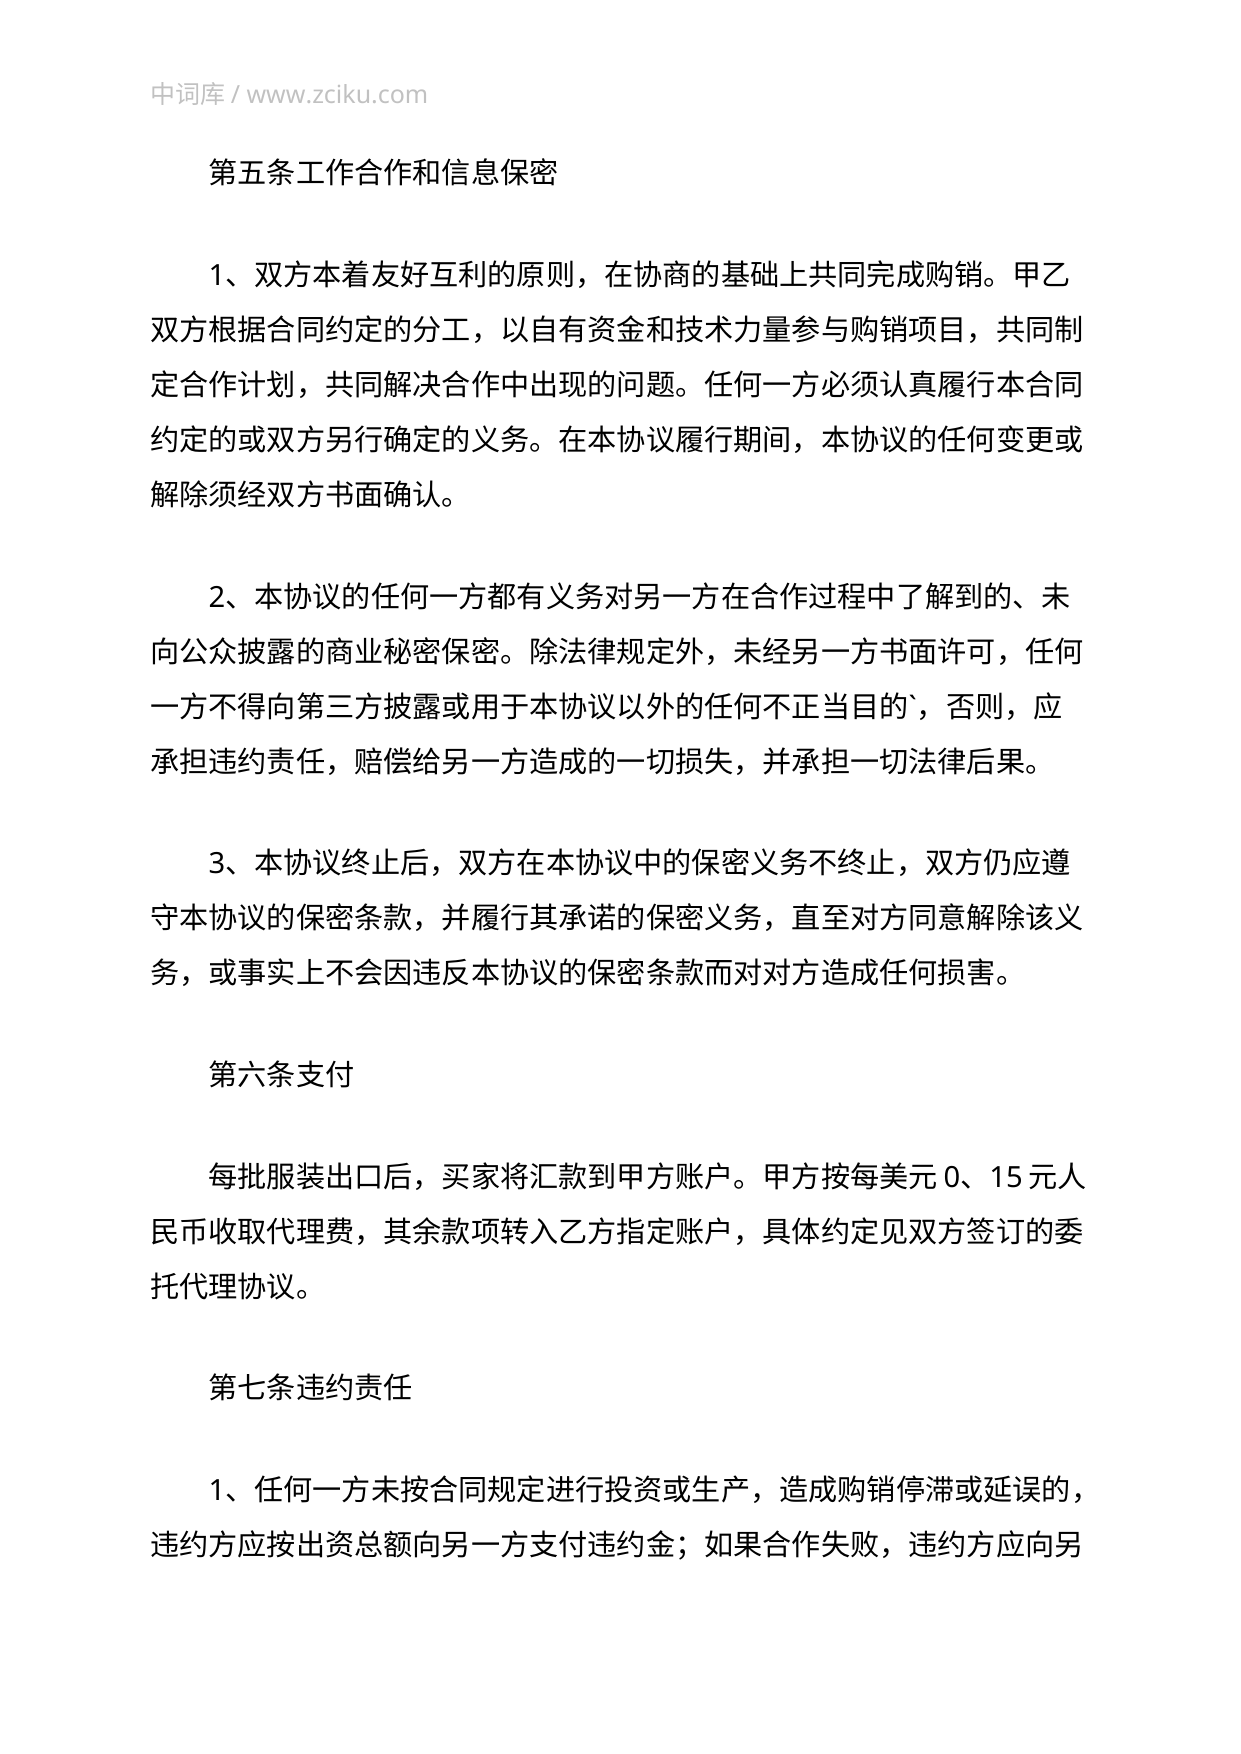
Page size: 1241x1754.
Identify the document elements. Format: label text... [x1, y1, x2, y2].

text 1、双方本着友好互利的原则，在协商的基础上共同完成购销。甲乙双方根据合同约定的分工，以自有资金和技术力量参与购销项目，共同制定合作计划，共同解决合作中出现的问题。任何一方必须认真履行本合同约定的或双方另行确定的义务。在本协议履行期间，本协议的任何变更或解除须经双方书面确认。 [150, 252, 1090, 514]
text 第五条工作合作和信息保密 [150, 150, 1090, 192]
text 3、本协议终止后，双方在本协议中的保密义务不终止，双方仍应遵守本协议的保密条款，并履行其承诺的保密义务，直至对方同意解除该义务，或事实上不会因违反本协议的保密条款而对对方造成任何损害。 [150, 840, 1090, 992]
text 每批服装出口后，买家将汇款到甲方账户。甲方按每美元0、15元人民币收取代理费，其余款项转入乙方指定账户，具体约定见双方签订的委托代理协议。 [150, 1153, 1090, 1306]
text 第七条违约责任 [150, 1365, 1090, 1407]
text 2、本协议的任何一方都有义务对另一方在合作过程中了解到的、未向公众披露的商业秘密保密。除法律规定外，未经另一方书面许可，任何一方不得向第三方披露或用于本协议以外的任何不正当目的`，否则，应承担违约责任，赔偿给另一方造成的一切损失，并承担一切法律后果。 [150, 573, 1090, 780]
text 第六条支付 [150, 1052, 1090, 1094]
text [150, 1467, 1090, 1564]
